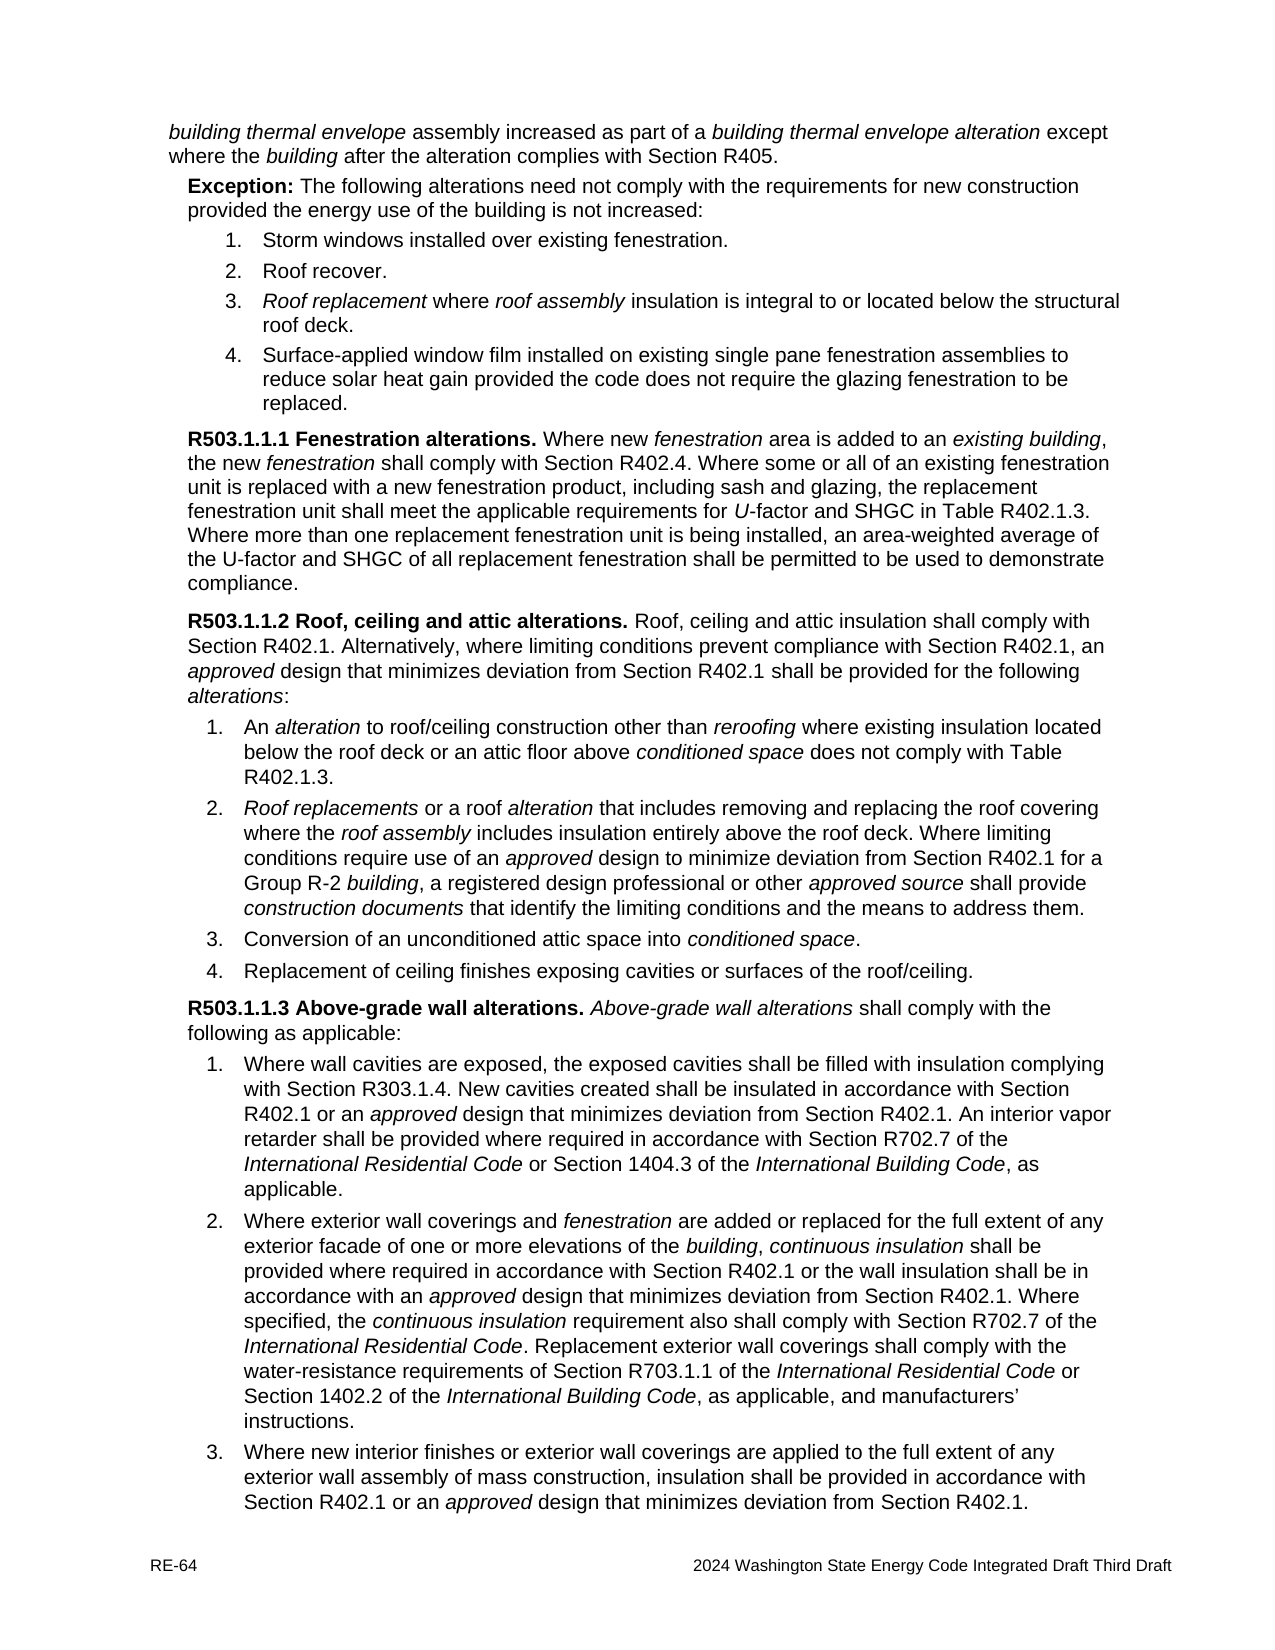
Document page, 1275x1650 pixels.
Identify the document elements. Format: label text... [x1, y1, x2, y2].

list Replacement of ceiling finishes exposing cavities or surfaces of the roof/ceiling. [206, 957, 1125, 982]
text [169, 120, 1125, 168]
list Conversion of an unconditioned attic space into conditioned space. [206, 926, 1125, 951]
text R503.1.1.3 Above-grade wall alterations. Above-grade wall alterations shall comply with the following as applicable: [187, 995, 1125, 1045]
list Roof replacements or a roof alteration that includes removing and replacing the roof covering where the roof assembly includes insulation entirely above the roof deck. Where limiting conditions require use of an approved design to minimize deviation from Section R402.1 for a Group R-2 building, a registered design professional or other approved source shall provide construction documents that identify the limiting conditions and the means to address them. [206, 795, 1125, 920]
list An alteration to roof/ceiling construction other than reroofing where existing insulation located below the roof deck or an attic floor above conditioned space does not comply with Table R402.1.3. [206, 714, 1125, 789]
text R503.1.1.2 Roof, ceiling and attic alterations. Roof, ceiling and attic insulation shall comply with Section R402.1. Alternatively, where limiting conditions prevent compliance with Section R402.1, an approved design that minimizes deviation from Section R402.1 shall be provided for the following alterations: [187, 607, 1125, 707]
list Surface-applied window film installed on existing single pane fenestration assemblies to reduce solar heat gain provided the code does not require the glazing fenestration to be replaced. [225, 343, 1125, 415]
list Where exterior wall coverings and fenestration are added or replaced for the full extent of any exterior facade of one or more elevations of the building, continuous insulation shall be provided where required in accordance with Section R402.1 or the wall insulation shall be in accordance with an approved design that minimizes deviation from Section R402.1. Where specified, the continuous insulation requirement also shall comply with Section R702.7 of the International Residential Code. Replacement exterior wall coverings shall comply with the water-resistance requirements of Section R703.1.1 of the International Residential Code or Section 1402.2 of the International Building Code, as applicable, and manufacturers’ instructions. [206, 1207, 1125, 1432]
text R503.1.1.1 Fenestration alterations. Where new fenestration area is added to an existing building, the new fenestration shall comply with Section R402.4. Where some or all of an existing fenestration unit is replaced with a new fenestration product, including sash and glazing, the replacement fenestration unit shall meet the applicable requirements for U-factor and SHGC in Table R402.1.3. Where more than one replacement fenestration unit is being installed, an area-weighted average of the U-factor and SHGC of all replacement fenestration shall be permitted to be used to demonstrate compliance. [187, 427, 1125, 595]
list Where new interior finishes or exterior wall coverings are applied to the full extent of any exterior wall assembly of mass construction, insulation shall be provided in accordance with Section R402.1 or an approved design that minimizes deviation from Section R402.1. [206, 1439, 1125, 1514]
list Roof replacement where roof assembly insulation is integral to or located below the structural roof deck. [225, 289, 1125, 337]
text Exception: The following alterations need not comply with the requirements for new construction provided the energy use of the building is not increased: [187, 174, 1125, 222]
list Roof recover. [225, 258, 1125, 282]
list Where wall cavities are exposed, the exposed cavities shall be filled with insulation complying with Section R303.1.4. New cavities created shall be insulated in accordance with Section R402.1 or an approved design that minimizes deviation from Section R402.1. An interior vapor retarder shall be provided where required in accordance with Section R702.7 of the International Residential Code or Section 1404.3 of the International Building Code, as applicable. [206, 1051, 1125, 1201]
list Storm windows installed over existing fenestration. [225, 228, 1125, 252]
